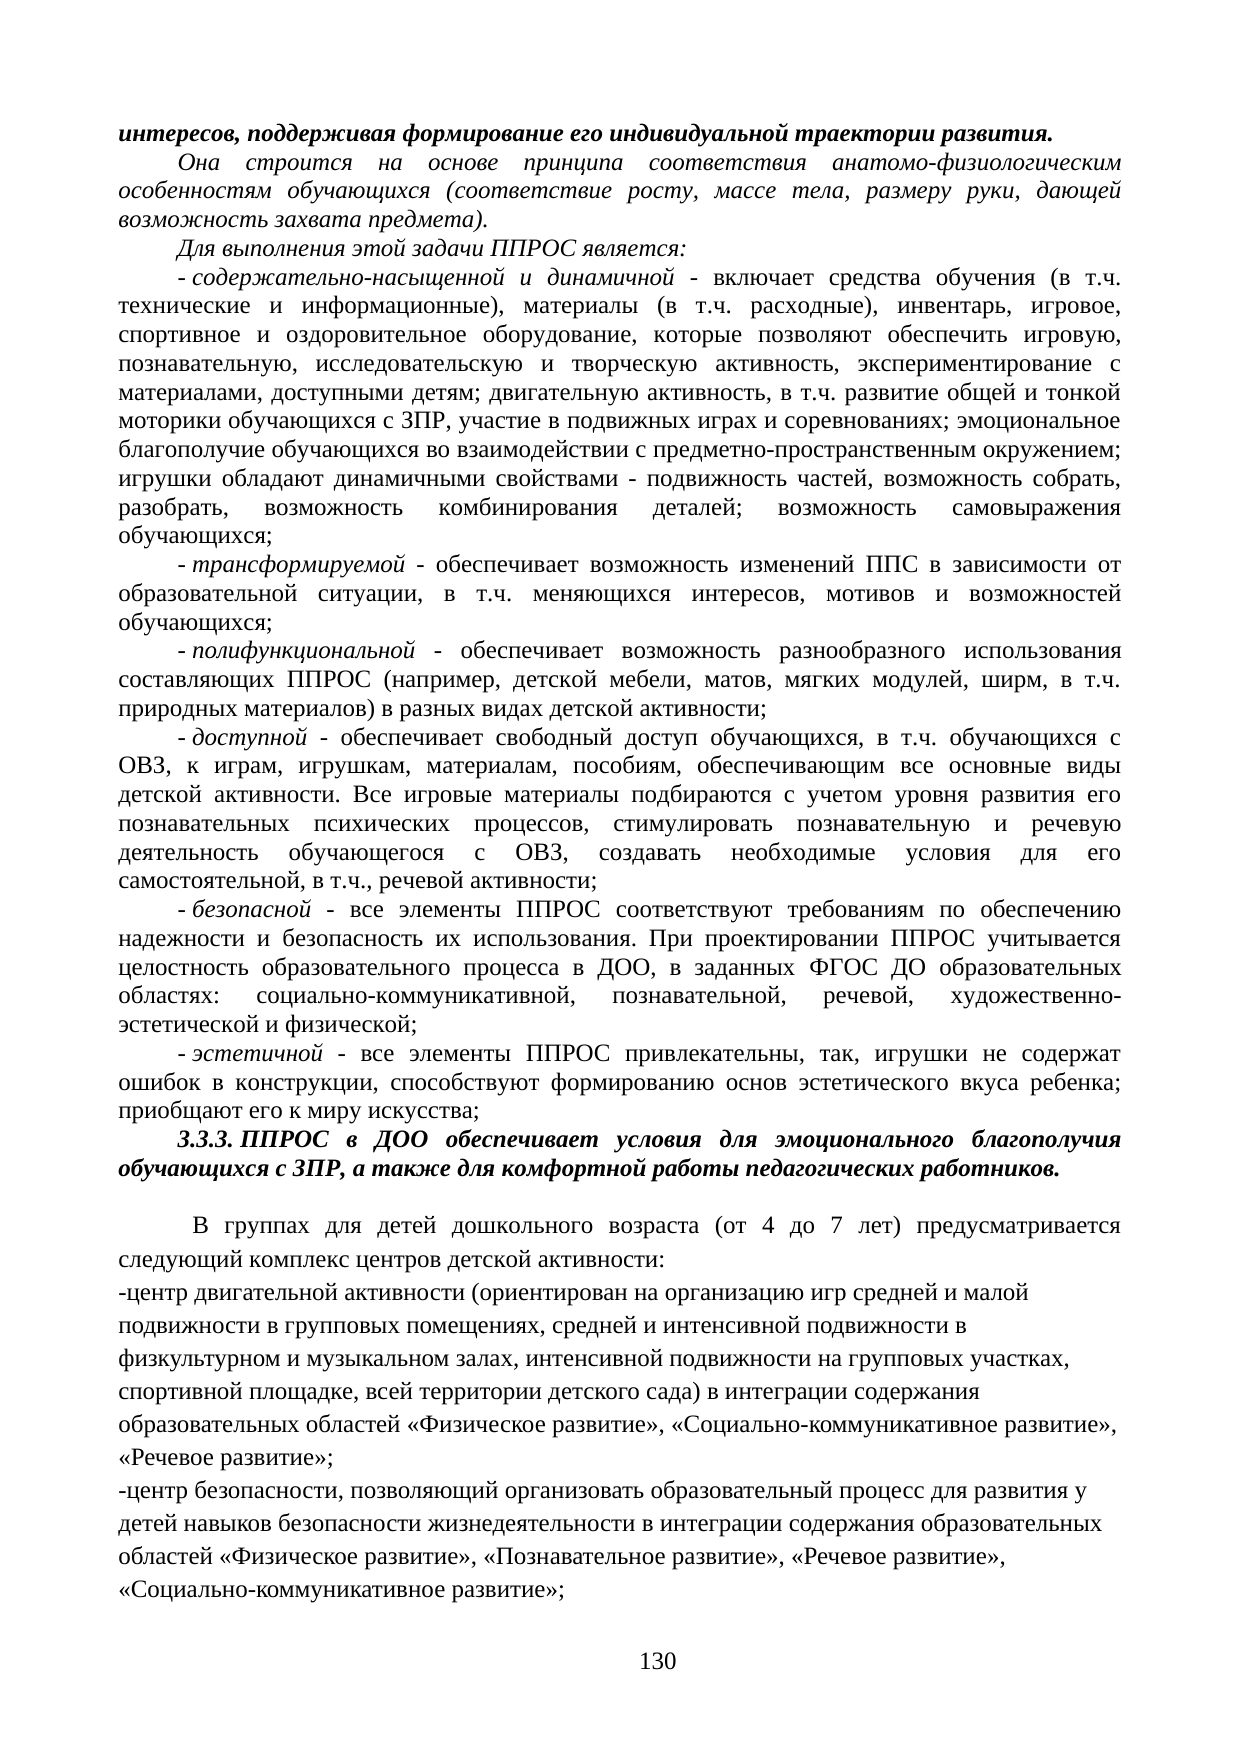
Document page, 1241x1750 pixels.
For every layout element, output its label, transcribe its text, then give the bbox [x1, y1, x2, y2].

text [118, 118, 1122, 147]
text 3.3.3. ППРОС в ДОО обеспечивает условия для эмоционального благополучия обучающихся с ЗПР, а также для комфортной работы педагогических работников. [118, 1124, 1122, 1182]
text - полифункциональной - обеспечивает возможность разнообразного использования составляющих ППРОС (например, детской мебели, матов, мягких модулей, ширм, в т.ч. природных материалов) в разных видах детской активности; [118, 636, 1122, 722]
text -центр двигательной активности (ориентирован на организацию игр средней и малой подвижности в групповых помещениях, средней и интенсивной подвижности в физкультурном и музыкальном залах, интенсивной подвижности на групповых участках, спортивной площадке, всей территории детского сада) в интеграции содержания образовательных областей «Физическое развитие», «Социально-коммуникативное развитие», «Речевое развитие»; [118, 1277, 1122, 1471]
text - доступной - обеспечивает свободный доступ обучающихся, в т.ч. обучающихся с ОВЗ, к играм, игрушкам, материалам, пособиям, обеспечивающим все основные виды детской активности. Все игровые материалы подбираются с учетом уровня развития его познавательных психических процессов, стимулировать познавательную и речевую деятельность обучающегося с ОВЗ, создавать необходимые условия для его самостоятельной, в т.ч., речевой активности; [118, 722, 1122, 894]
text Она строится на основе принципа соответствия анатомо-физиологическим особенностям обучающихся (соответствие росту, массе тела, размеру руки, дающей возможность захвата предмета). [118, 147, 1122, 233]
text - трансформируемой - обеспечивает возможность изменений ППС в зависимости от образовательной ситуации, в т.ч. меняющихся интересов, мотивов и возможностей обучающихся; [118, 549, 1122, 636]
text - безопасной - все элементы ППРОС соответствуют требованиям по обеспечению надежности и безопасность их использования. При проектировании ППРОС учитывается целостность образовательного процесса в ДОО, в заданных ФГОС ДО образовательных областях: социально-коммуникативной, познавательной, речевой, художественно-эстетической и физической; [118, 894, 1122, 1038]
text Для выполнения этой задачи ППРОС является: [118, 233, 1122, 262]
text - содержательно-насыщенной и динамичной - включает средства обучения (в т.ч. технические и информационные), материалы (в т.ч. расходные), инвентарь, игровое, спортивное и оздоровительное оборудование, которые позволяют обеспечить игровую, познавательную, исследовательскую и творческую активность, экспериментирование с материалами, доступными детям; двигательную активность, в т.ч. развитие общей и тонкой моторики обучающихся с ЗПР, участие в подвижных играх и соревнованиях; эмоциональное благополучие обучающихся во взаимодействии с предметно-пространственным окружением; игрушки обладают динамичными свойствами - подвижность частей, возможность собрать, разобрать, возможность комбинирования деталей; возможность самовыражения обучающихся; [118, 262, 1122, 549]
text В группах для детей дошкольного возраста (от 4 до 7 лет) предусматривается следующий комплекс центров детской активности: [118, 1211, 1122, 1272]
text - эстетичной - все элементы ППРОС привлекательны, так, игрушки не содержат ошибок в конструкции, способствуют формированию основ эстетического вкуса ребенка; приобщают его к миру искусства; [118, 1038, 1122, 1124]
text -центр безопасности, позволяющий организовать образовательный процесс для развития у детей навыков безопасности жизнедеятельности в интеграции содержания образовательных областей «Физическое развитие», «Познавательное развитие», «Речевое развитие», «Социально-коммуникативное развитие»; [118, 1475, 1122, 1603]
